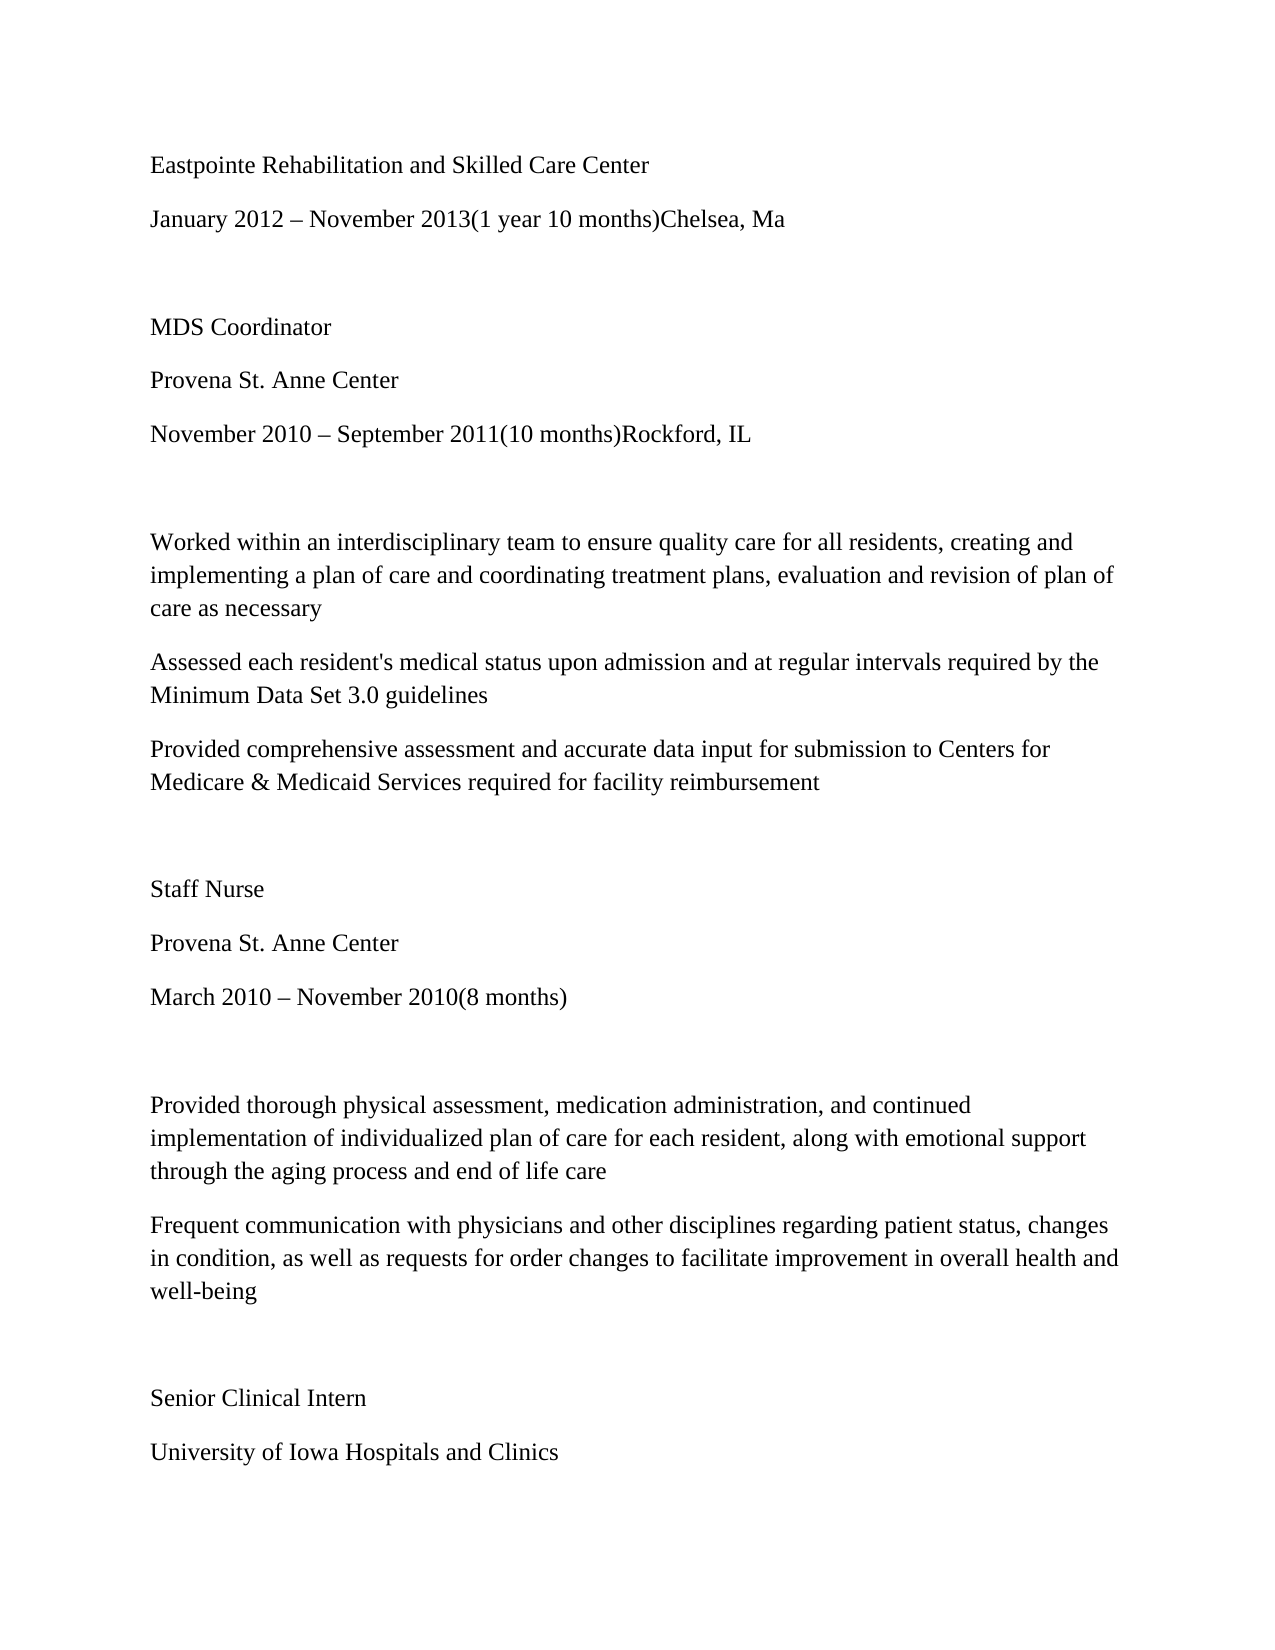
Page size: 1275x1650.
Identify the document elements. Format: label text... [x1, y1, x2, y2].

text Senior Clinical Intern [150, 1383, 1125, 1412]
text University of Iowa Hospitals and Clinics [150, 1437, 1125, 1466]
text Provided comprehensive assessment and accurate data input for submission to Centers for Medicare & Medicaid Services required for facility reimbursement [150, 734, 1125, 796]
text November 2010 – September 2011(10 months)Rockford, IL [150, 419, 1125, 448]
text Eastpointe Rehabilitation and Skilled Care Center [150, 150, 1125, 179]
text Staff Nurse [150, 874, 1125, 903]
text Frequent communication with physicians and other disciplines regarding patient status, changes in condition, as well as requests for order changes to facilitate improvement in overall health and well-being [150, 1210, 1125, 1304]
text March 2010 – November 2010(8 months) [150, 982, 1125, 1011]
text Provena St. Anne Center [150, 928, 1125, 957]
text MDS Coordinator [150, 312, 1125, 340]
text Worked within an interdisciplinary team to ensure quality care for all residents, creating and implementing a plan of care and coordinating treatment plans, evaluation and revision of plan of care as necessary [150, 527, 1125, 622]
text Provena St. Anne Center [150, 365, 1125, 394]
text January 2012 – November 2013(1 year 10 months)Chelsea, Ma [150, 204, 1125, 233]
text Assessed each resident's medical status upon admission and at regular intervals required by the Minimum Data Set 3.0 guidelines [150, 647, 1125, 709]
text Provided thorough physical assessment, medication administration, and continued implementation of individualized plan of care for each resident, along with emotional support through the aging process and end of life care [150, 1090, 1125, 1185]
